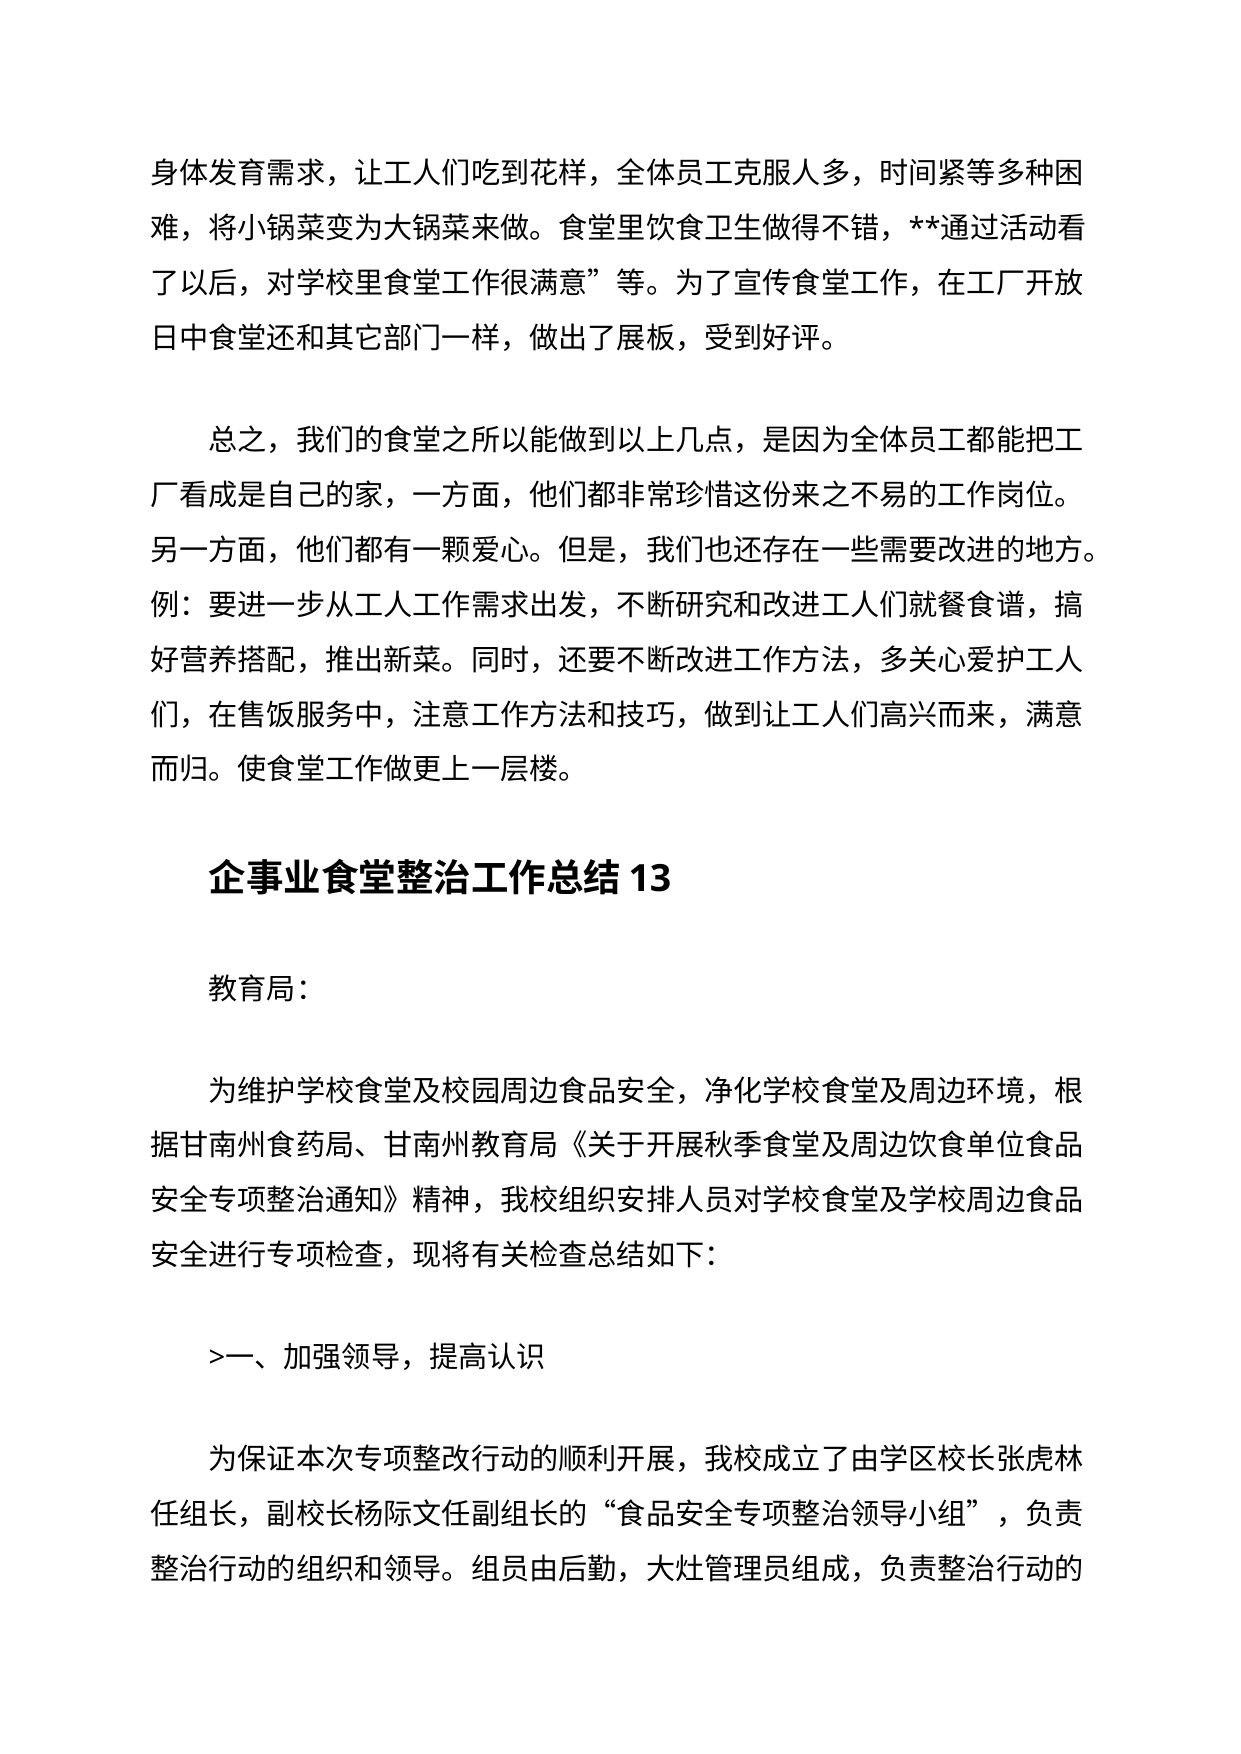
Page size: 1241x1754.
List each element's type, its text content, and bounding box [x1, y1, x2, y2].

text >一、加强领导，提高认识 [150, 1333, 1090, 1376]
text 企事业食堂整治工作总结13 [150, 848, 1090, 902]
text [150, 1436, 1090, 1588]
text 教育局： [150, 965, 1090, 1008]
text 总之，我们的食堂之所以能做到以上几点，是因为全体员工都能把工厂看成是自己的家，一方面，他们都非常珍惜这份来之不易的工作岗位。另一方面，他们都有一颗爱心。但是，我们也还存在一些需要改进的地方。例：要进一步从工人工作需求出发，不断研究和改进工人们就餐食谱，搞好营养搭配，推出新菜。同时，还要不断改进工作方法，多关心爱护工人们，在售饭服务中，注意工作方法和技巧，做到让工人们高兴而来，满意而归。使食堂工作做更上一层楼。 [150, 417, 1090, 788]
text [150, 150, 1090, 357]
text 为维护学校食堂及校园周边食品安全，净化学校食堂及周边环境，根据甘南州食药局、甘南州教育局《关于开展秋季食堂及周边饮食单位食品安全专项整治通知》精神，我校组织安排人员对学校食堂及学校周边食品安全进行专项检查，现将有关检查总结如下： [150, 1067, 1090, 1274]
